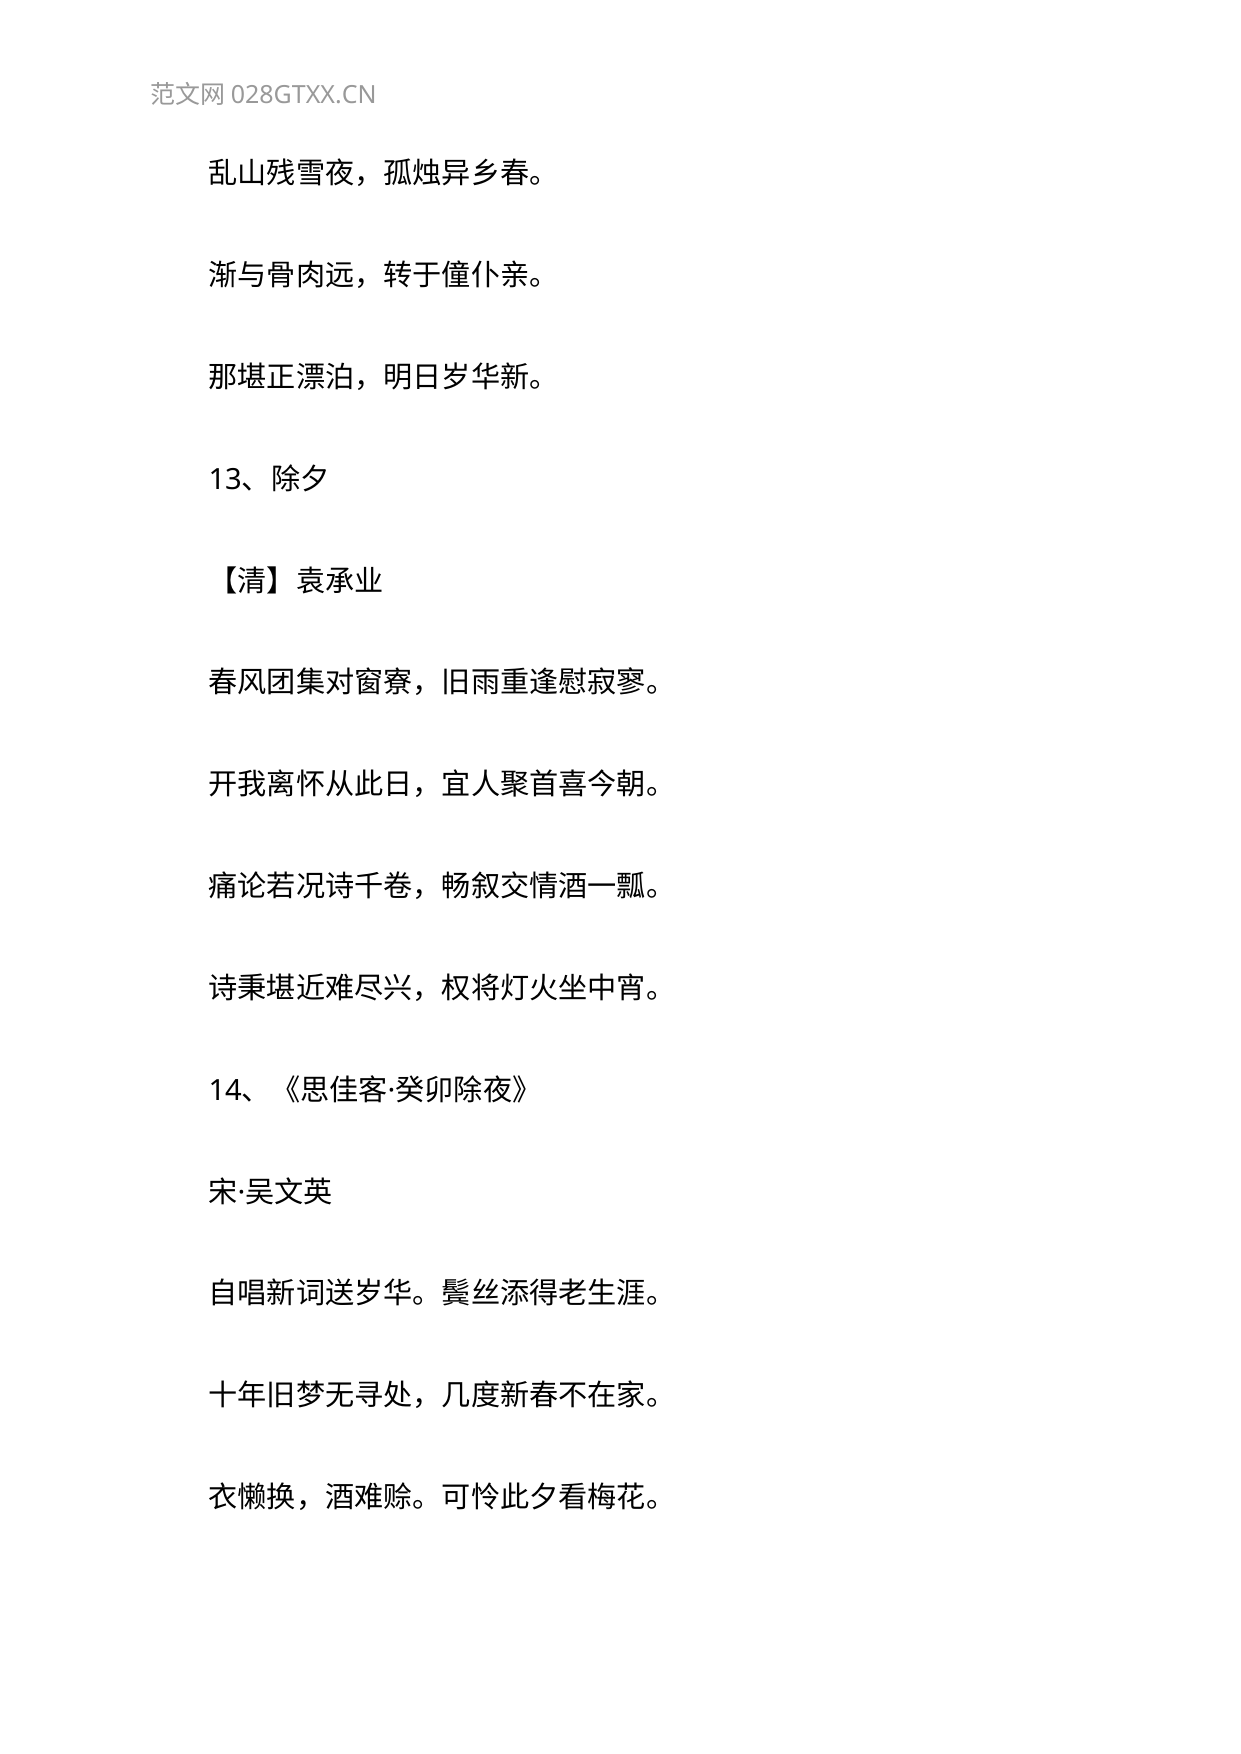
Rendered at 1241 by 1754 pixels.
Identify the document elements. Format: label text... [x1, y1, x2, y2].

text 春风团集对窗寮，旧雨重逢慰寂寥。 [150, 659, 1090, 701]
text 衣懒换，酒难赊。可怜此夕看梅花。 [150, 1474, 1090, 1516]
text 渐与骨肉远，转于僮仆亲。 [150, 252, 1090, 294]
text 开我离怀从此日，宜人聚首喜今朝。 [150, 761, 1090, 803]
text 宋·吴文英 [150, 1168, 1090, 1211]
text 诗秉堪近难尽兴，权将灯火坐中宵。 [150, 964, 1090, 1007]
text 【清】袁承业 [150, 557, 1090, 599]
text 14、《思佳客·癸卯除夜》 [150, 1066, 1090, 1108]
text 十年旧梦无寻处，几度新春不在家。 [150, 1372, 1090, 1414]
text 那堪正漂泊，明日岁华新。 [150, 353, 1090, 396]
text 乱山残雪夜，孤烛异乡春。 [150, 150, 1090, 192]
text 自唱新词送岁华。鬓丝添得老生涯。 [150, 1270, 1090, 1312]
text 13、除夕 [150, 455, 1090, 498]
text 痛论若况诗千卷，畅叙交情酒一瓢。 [150, 863, 1090, 905]
